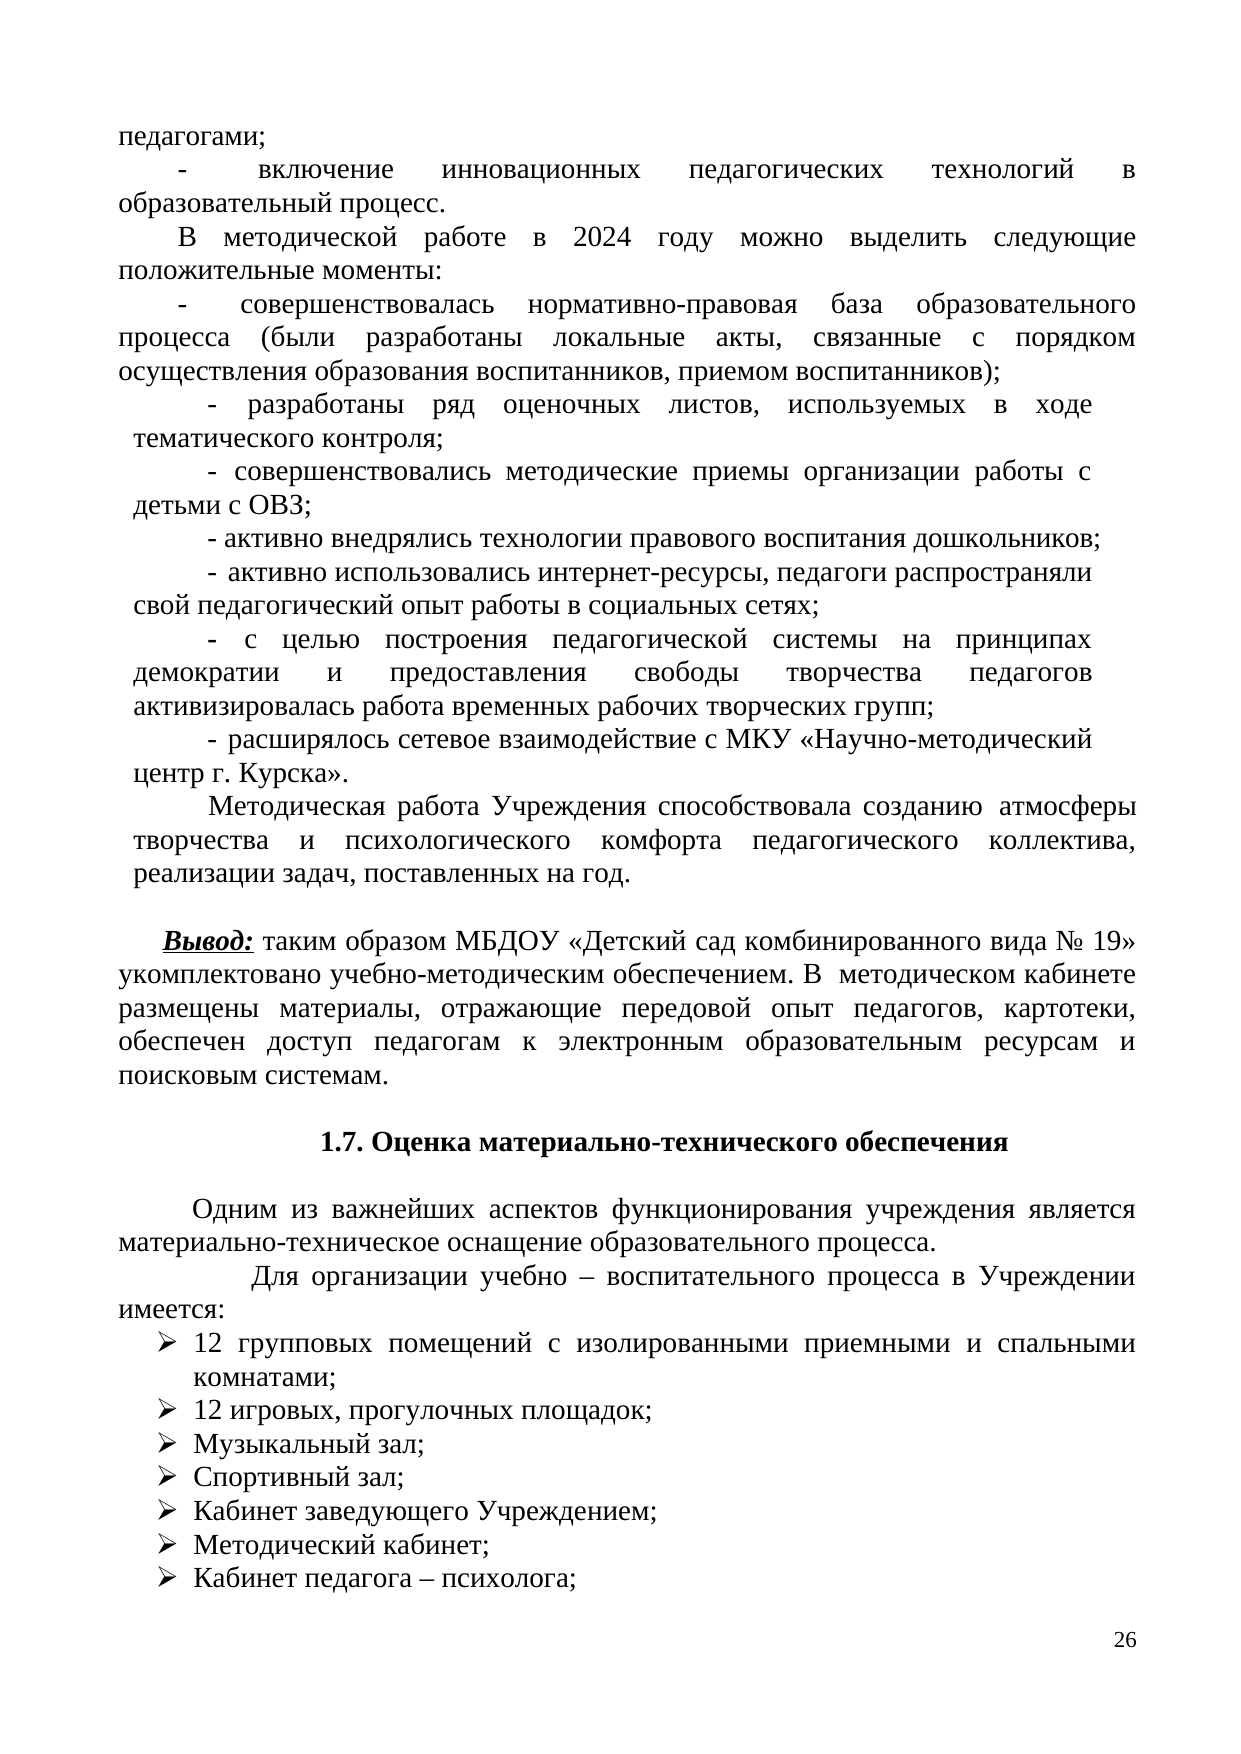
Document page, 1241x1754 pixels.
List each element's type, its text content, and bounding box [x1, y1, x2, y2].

list с целью построения педагогической системы на принципах демократии и предоставления свободы творчества педагогов активизировалась работа временных рабочих творческих групп; [133, 621, 1093, 721]
text Методическая работа Учреждения способствовала созданию атмосферы творчества и психологического комфорта педагогического коллектива, реализации задач, поставленных на год. [133, 788, 1137, 889]
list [118, 118, 1137, 152]
list включение инновационных педагогических технологий в образовательный процесс. [118, 152, 1137, 219]
text Для организации учебно – воспитательного процесса в Учреждении имеется: [118, 1258, 1137, 1325]
text Вывод: таким образом МБДОУ «Детский сад комбинированного вида № 19» укомплектовано учебно-методическим обеспечением. В методическом кабинете размещены материалы, отражающие передовой опыт педагогов, картотеки, обеспечен доступ педагогам к электронным образовательным ресурсам и поисковым системам. [118, 923, 1137, 1090]
list Кабинет заведующего Учреждением; [156, 1493, 1137, 1527]
list совершенствовалась нормативно-правовая база образовательного процесса (были разработаны локальные акты, связанные с порядком осуществления образования воспитанников, приемом воспитанников); [118, 286, 1137, 386]
text Одним из важнейших аспектов функционирования учреждения является материально-техническое оснащение образовательного процесса. [118, 1191, 1137, 1258]
list Методический кабинет; [156, 1527, 1137, 1561]
list Музыкальный зал; [156, 1426, 1137, 1459]
text 1.7. Оценка материально-технического обеспечения [118, 1124, 1137, 1157]
list 12 групповых помещений с изолированными приемными и спальными комнатами; [156, 1325, 1137, 1392]
list активно использовались интернет-ресурсы, педагоги распространяли свой педагогический опыт работы в социальных сетях; [133, 554, 1092, 621]
list активно внедрялись технологии правового воспитания дошкольников; [207, 521, 1137, 554]
text В методической работе в 2024 году можно выделить следующие положительные моменты: [118, 219, 1137, 286]
list разработаны ряд оценочных листов, используемых в ходе тематического контроля; [133, 386, 1093, 453]
list совершенствовались методические приемы организации работы с детьми с ОВЗ; [133, 453, 1092, 521]
list 12 игровых, прогулочных площадок; [156, 1392, 1137, 1426]
list расширялось сетевое взаимодействие с МКУ «Научно-методический центр г. Курска». [133, 721, 1093, 788]
list Спортивный зал; [156, 1459, 1137, 1493]
list Кабинет педагога – психолога; [156, 1561, 1137, 1594]
